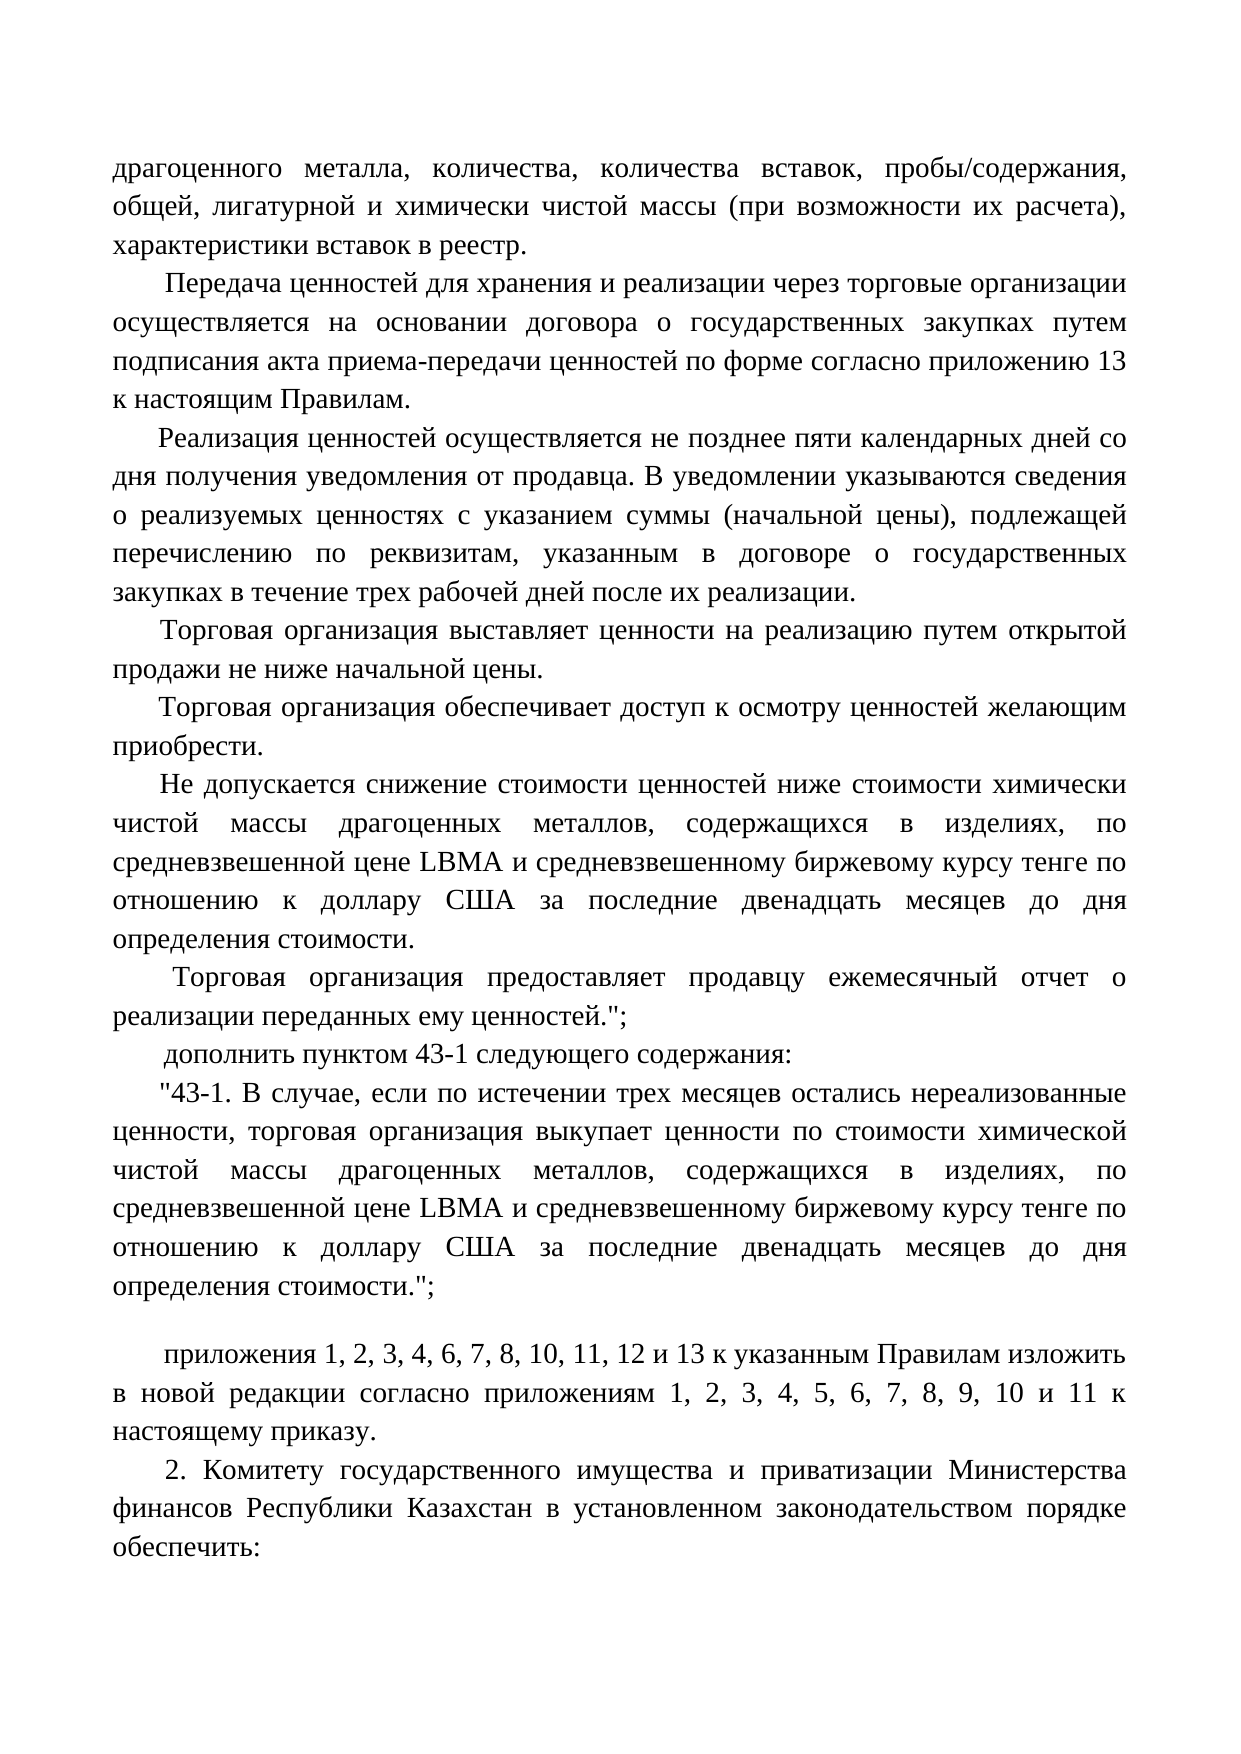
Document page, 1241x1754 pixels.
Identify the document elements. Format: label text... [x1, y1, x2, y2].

text Реализация ценностей осуществляется не позднее пяти календарных дней со дня получения уведомления от продавца. В уведомлении указываются сведения о реализуемых ценностях с указанием суммы (начальной цены), подлежащей перечислению по реквизитам, указанным в договоре о государственных закупках в течение трех рабочей дней после их реализации. [112, 420, 1128, 607]
text "43-1. В случае, если по истечении трех месяцев остались нереализованные ценности, торговая организация выкупает ценности по стоимости химической чистой массы драгоценных металлов, содержащихся в изделиях, по средневзвешенной цене LBMA и средневзвешенному биржевому курсу тенге по отношению к доллару США за последние двенадцать месяцев до дня определения стоимости."; [112, 1075, 1128, 1301]
text приложения 1, 2, 3, 4, 6, 7, 8, 10, 11, 12 и 13 к указанным Правилам изложить в новой редакции согласно приложениям 1, 2, 3, 4, 5, 6, 7, 8, 9, 10 и 11 к настоящему приказу. [112, 1336, 1128, 1447]
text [112, 150, 1128, 261]
text Торговая организация обеспечивает доступ к осмотру ценностей желающим приобрести. [112, 689, 1128, 762]
text дополнить пунктом 43-1 следующего содержания: [112, 1036, 1128, 1070]
text Торговая организация выставляет ценности на реализацию путем открытой продажи не ниже начальной цены. [112, 612, 1128, 684]
text Не допускается снижение стоимости ценностей ниже стоимости химически чистой массы драгоценных металлов, содержащихся в изделиях, по средневзвешенной цене LBMA и средневзвешенному биржевому курсу тенге по отношению к доллару США за последние двенадцать месяцев до дня определения стоимости. [112, 767, 1128, 954]
text Торговая организация предоставляет продавцу ежемесячный отчет о реализации переданных ему ценностей."; [112, 959, 1128, 1031]
text 2. Комитету государственного имущества и приватизации Министерства финансов Республики Казахстан в установленном законодательством порядке обеспечить: [112, 1452, 1128, 1563]
text Передача ценностей для хранения и реализации через торговые организации осуществляется на основании договора о государственных закупках путем подписания акта приема-передачи ценностей по форме согласно приложению 13 к настоящим Правилам. [112, 266, 1128, 415]
